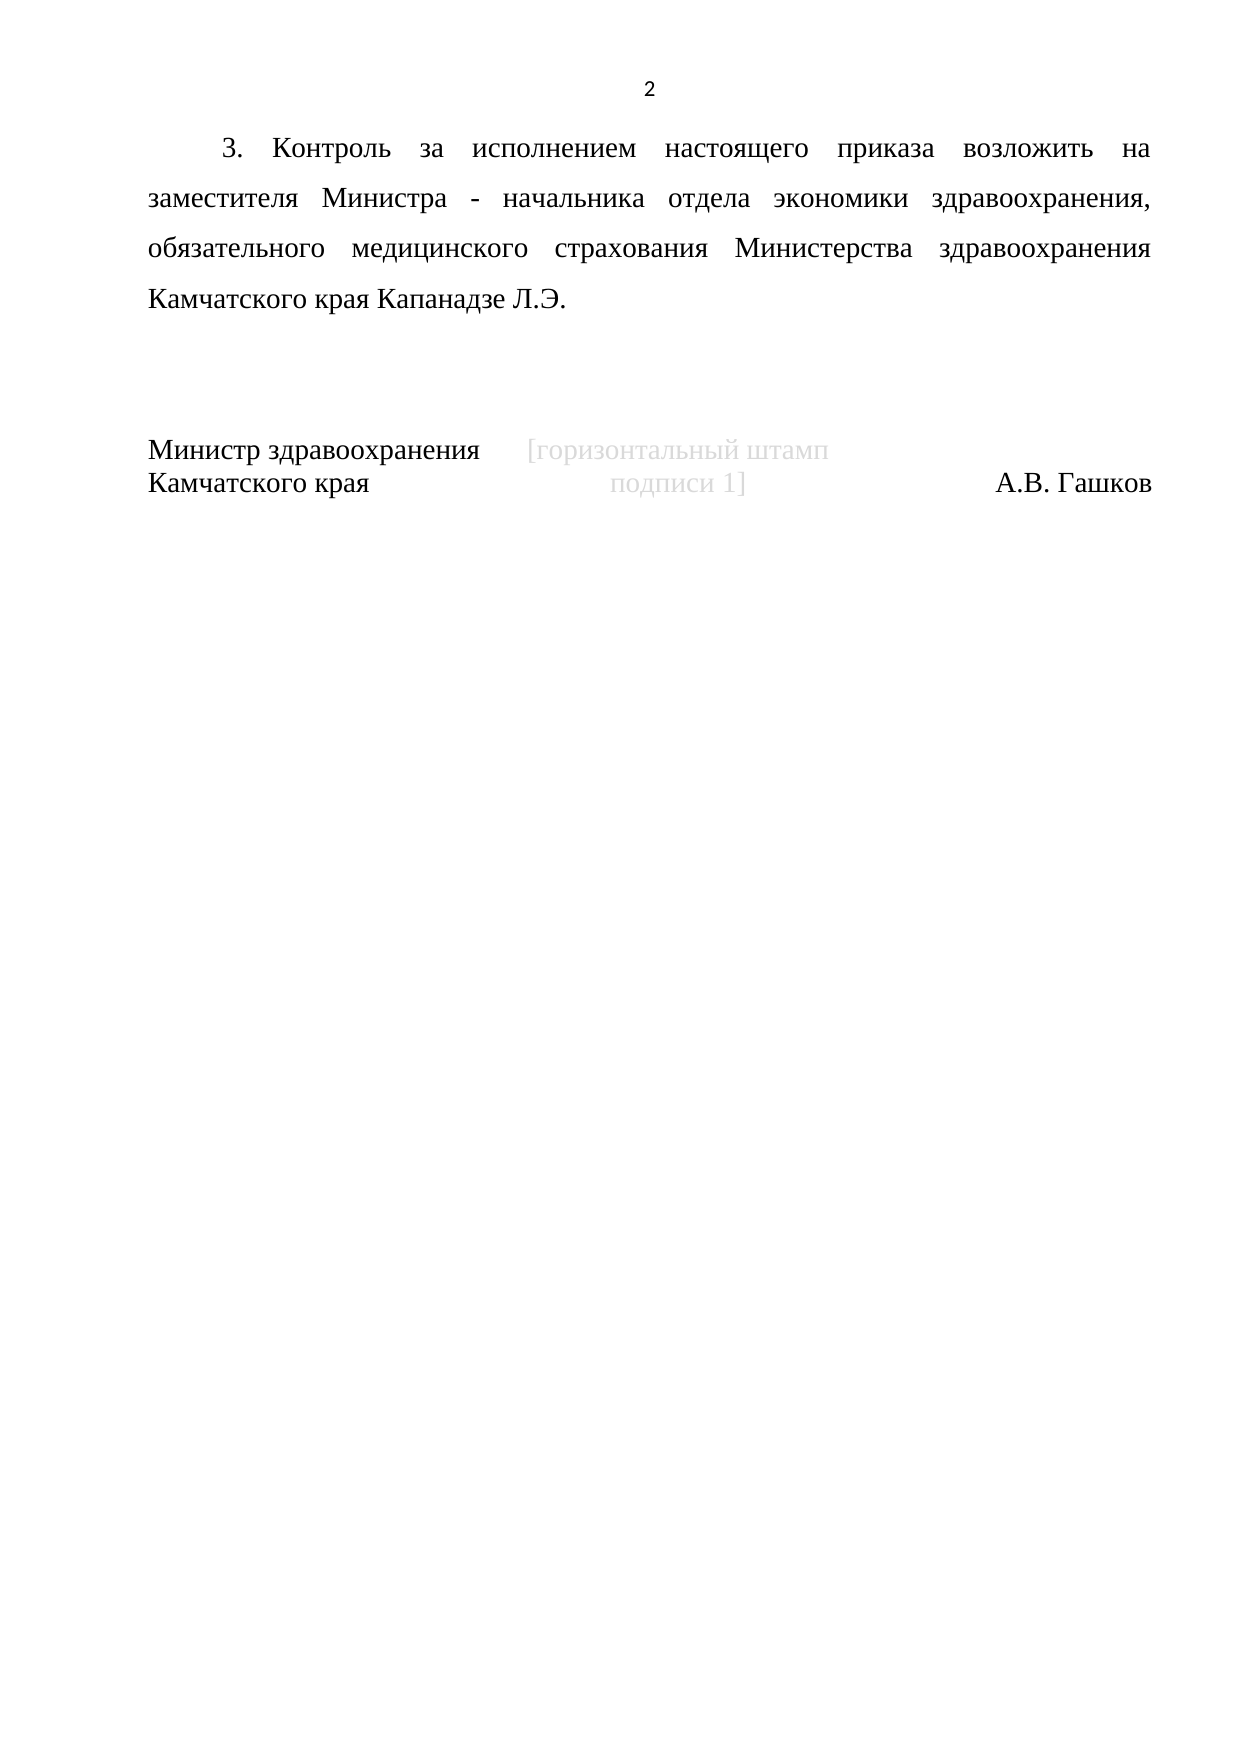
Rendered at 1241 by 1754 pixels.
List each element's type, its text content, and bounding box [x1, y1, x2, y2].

table_header Министр здравоохранения Камчатского края [148, 432, 487, 532]
table_header А.В. Гашков [856, 432, 1152, 532]
text 3. Контроль за исполнением настоящего приказа возложить на заместителя Министра - начальника отдела экономики здравоохранения, обязательного медицинского страхования Министерства здравоохранения Камчатского края Капанадзе Л.Э. [148, 130, 1152, 314]
table_header [горизонтальный штамп подписи 1] [488, 432, 856, 532]
